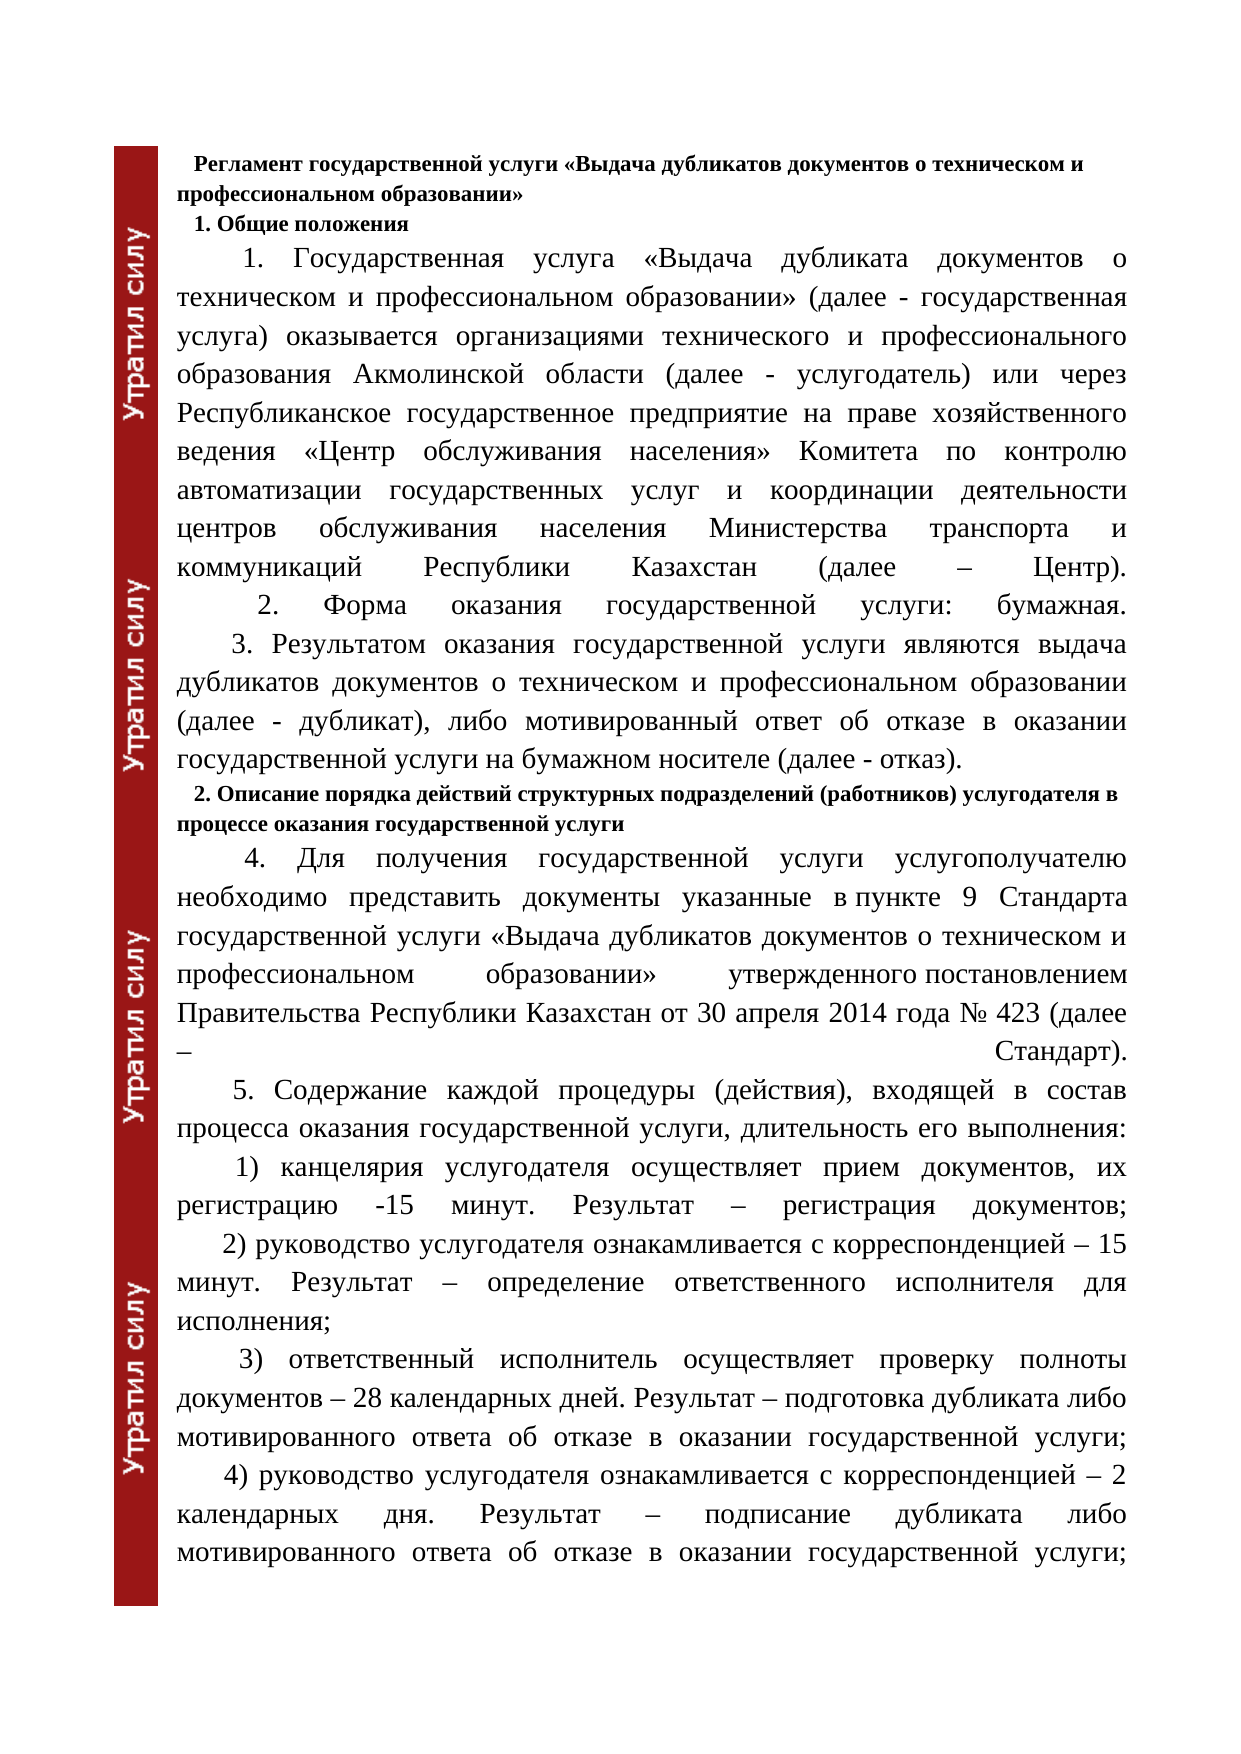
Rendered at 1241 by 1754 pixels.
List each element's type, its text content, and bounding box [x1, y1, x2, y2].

text Регламент государственной услуги «Выдача дубликатов документов о техническом и профессиональном образовании» [112, 150, 1128, 207]
picture [114, 146, 158, 150]
picture [114, 1568, 158, 1606]
text 2. Описание порядка действий структурных подразделений (работников) услугодателя в процессе оказания государственной услуги [112, 780, 1128, 837]
text 1. Общие положения [112, 210, 1128, 237]
picture [114, 775, 158, 780]
text 1. Государственная услуга «Выдача дубликата документов о техническом и профессиональном образовании» (далее - государственная услуга) оказывается организациями технического и профессионального образования Акмолинской области (далее - услугодатель) или через Республиканское государственное предприятие на праве хозяйственного ведения «Центр обслуживания населения» Комитета по контролю автоматизации государственных услуг и координации деятельности центров обслуживания населения Министерства транспорта и коммуникаций Республики Казахстан (далее – Центр). 2. Форма оказания государственной услуги: бумажная. 3. Результатом оказания государственной услуги являются выдача дубликатов документов о техническом и профессиональном образовании (далее - дубликат), либо мотивированный ответ об отказе в оказании государственной услуги на бумажном носителе (далее - отказ). [112, 241, 1128, 775]
picture [114, 837, 158, 841]
picture [114, 237, 158, 241]
